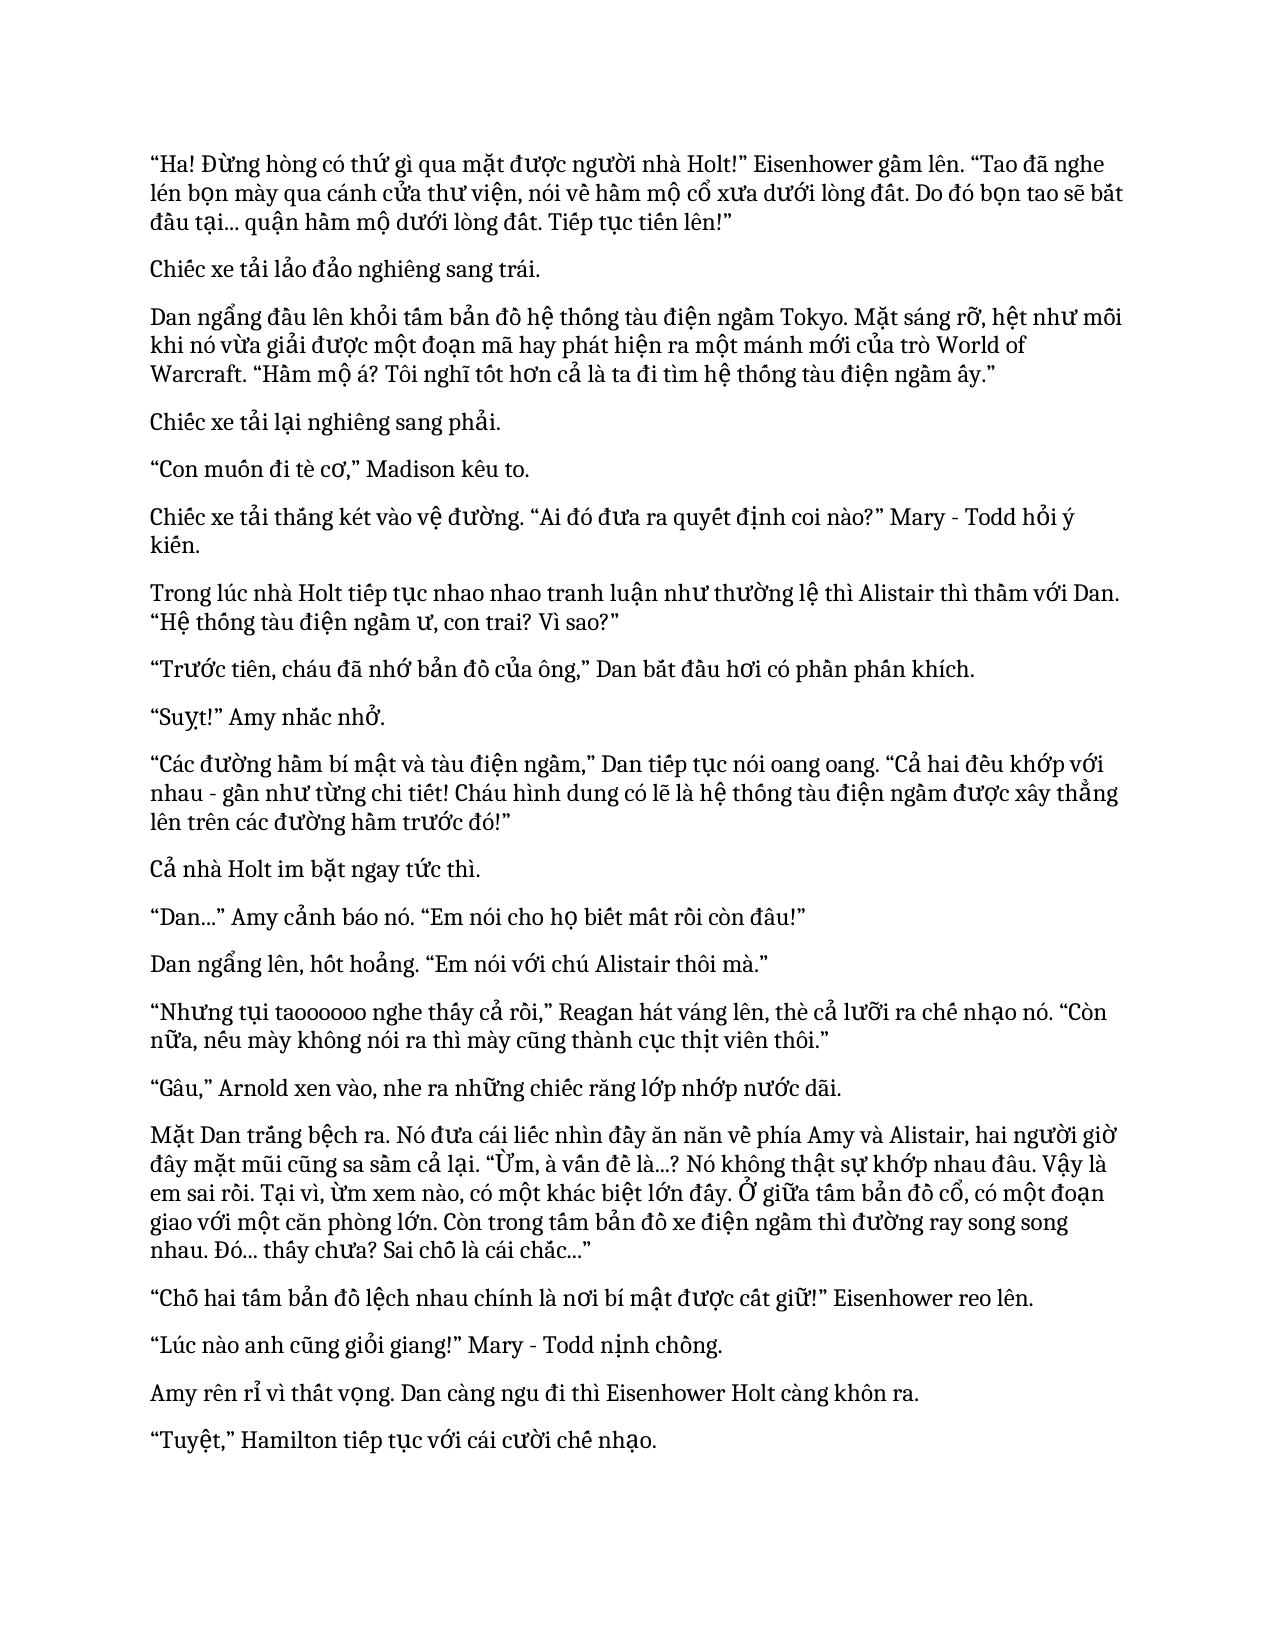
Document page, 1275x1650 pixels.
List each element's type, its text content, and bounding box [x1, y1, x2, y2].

text Dan ngẩng lên, hốt hoảng. “Em nói với chú Alistair thôi mà.” [150, 950, 1125, 979]
text “Chỗ hai tấm bản đồ lệch nhau chính là nơi bí mật được cất giữ!” Eisenhower reo lên. [150, 1284, 1125, 1312]
text “Tuyệt,” Hamilton tiếp tục với cái cười chế nhạo. [150, 1426, 1125, 1455]
text “Các đường hầm bí mật và tàu điện ngầm,” Dan tiếp tục nói oang oang. “Cả hai đều khớp với nhau - gần như từng chi tiết! Cháu hình dung có lẽ là hệ thống tàu điện ngầm được xây thẳng lên trên các đường hầm trước đó!” [150, 750, 1125, 836]
text “Lúc nào anh cũng giỏi giang!” Mary - Todd nịnh chồng. [150, 1331, 1125, 1360]
text Mặt Dan trắng bệch ra. Nó đưa cái liếc nhìn đầy ăn năn về phía Amy và Alistair, hai người giờ đây mặt mũi cũng sa sầm cả lại. “Ừm, à vấn đề là...? Nó không thật sự khớp nhau đâu. Vậy là em sai rồi. Tại vì, ừm xem nào, có một khác biệt lớn đấy. Ở giữa tấm bản đồ cổ, có một đoạn giao với một căn phòng lớn. Còn trong tấm bản đồ xe điện ngầm thì đường ray song song nhau. Đó... thấy chưa? Sai chỗ là cái chắc...” [150, 1121, 1125, 1265]
text Amy rên rỉ vì thất vọng. Dan càng ngu đi thì Eisenhower Holt càng khôn ra. [150, 1379, 1125, 1407]
text Cả nhà Holt im bặt ngay tức thì. [150, 855, 1125, 884]
text “Dan...” Amy cảnh báo nó. “Em nói cho họ biết mất rồi còn đâu!” [150, 902, 1125, 931]
text “Nhưng tụi taoooooo nghe thấy cả rồi,” Reagan hát váng lên, thè cả lưỡi ra chế nhạo nó. “Còn nữa, nếu mày không nói ra thì mày cũng thành cục thịt viên thôi.” [150, 997, 1125, 1055]
text Chiếc xe tải lại nghiêng sang phải. [150, 407, 1125, 436]
text “Trước tiên, cháu đã nhớ bản đồ của ông,” Dan bắt đầu hơi có phần phấn khích. [150, 655, 1125, 684]
text “Ha! Đừng hòng có thứ gì qua mặt được người nhà Holt!” Eisenhower gầm lên. “Tao đã nghe lén bọn mày qua cánh cửa thư viện, nói về hầm mộ cổ xưa dưới lòng đất. Do đó bọn tao sẽ bắt đầu tại... quận hầm mộ dưới lòng đất. Tiếp tục tiến lên!” [150, 150, 1125, 236]
text Chiếc xe tải thắng két vào vệ đường. “Ai đó đưa ra quyết định coi nào?” Mary - Todd hỏi ý kiến. [150, 502, 1125, 560]
text “Suỵt!” Amy nhắc nhở. [150, 702, 1125, 731]
text “Gâu,” Arnold xen vào, nhe ra những chiếc răng lớp nhớp nước dãi. [150, 1074, 1125, 1102]
text Trong lúc nhà Holt tiếp tục nhao nhao tranh luận như thường lệ thì Alistair thì thầm với Dan. “Hệ thống tàu điện ngầm ư, con trai? Vì sao?” [150, 579, 1125, 636]
text Chiếc xe tải lảo đảo nghiêng sang trái. [150, 255, 1125, 284]
text Dan ngẩng đầu lên khỏi tấm bản đồ hệ thống tàu điện ngầm Tokyo. Mặt sáng rỡ, hệt như mỗi khi nó vừa giải được một đoạn mã hay phát hiện ra một mánh mới của trò World of Warcraft. “Hầm mộ á? Tôi nghĩ tốt hơn cả là ta đi tìm hệ thống tàu điện ngầm ấy.” [150, 302, 1125, 389]
text “Con muốn đi tè cơ,” Madison kêu to. [150, 455, 1125, 484]
